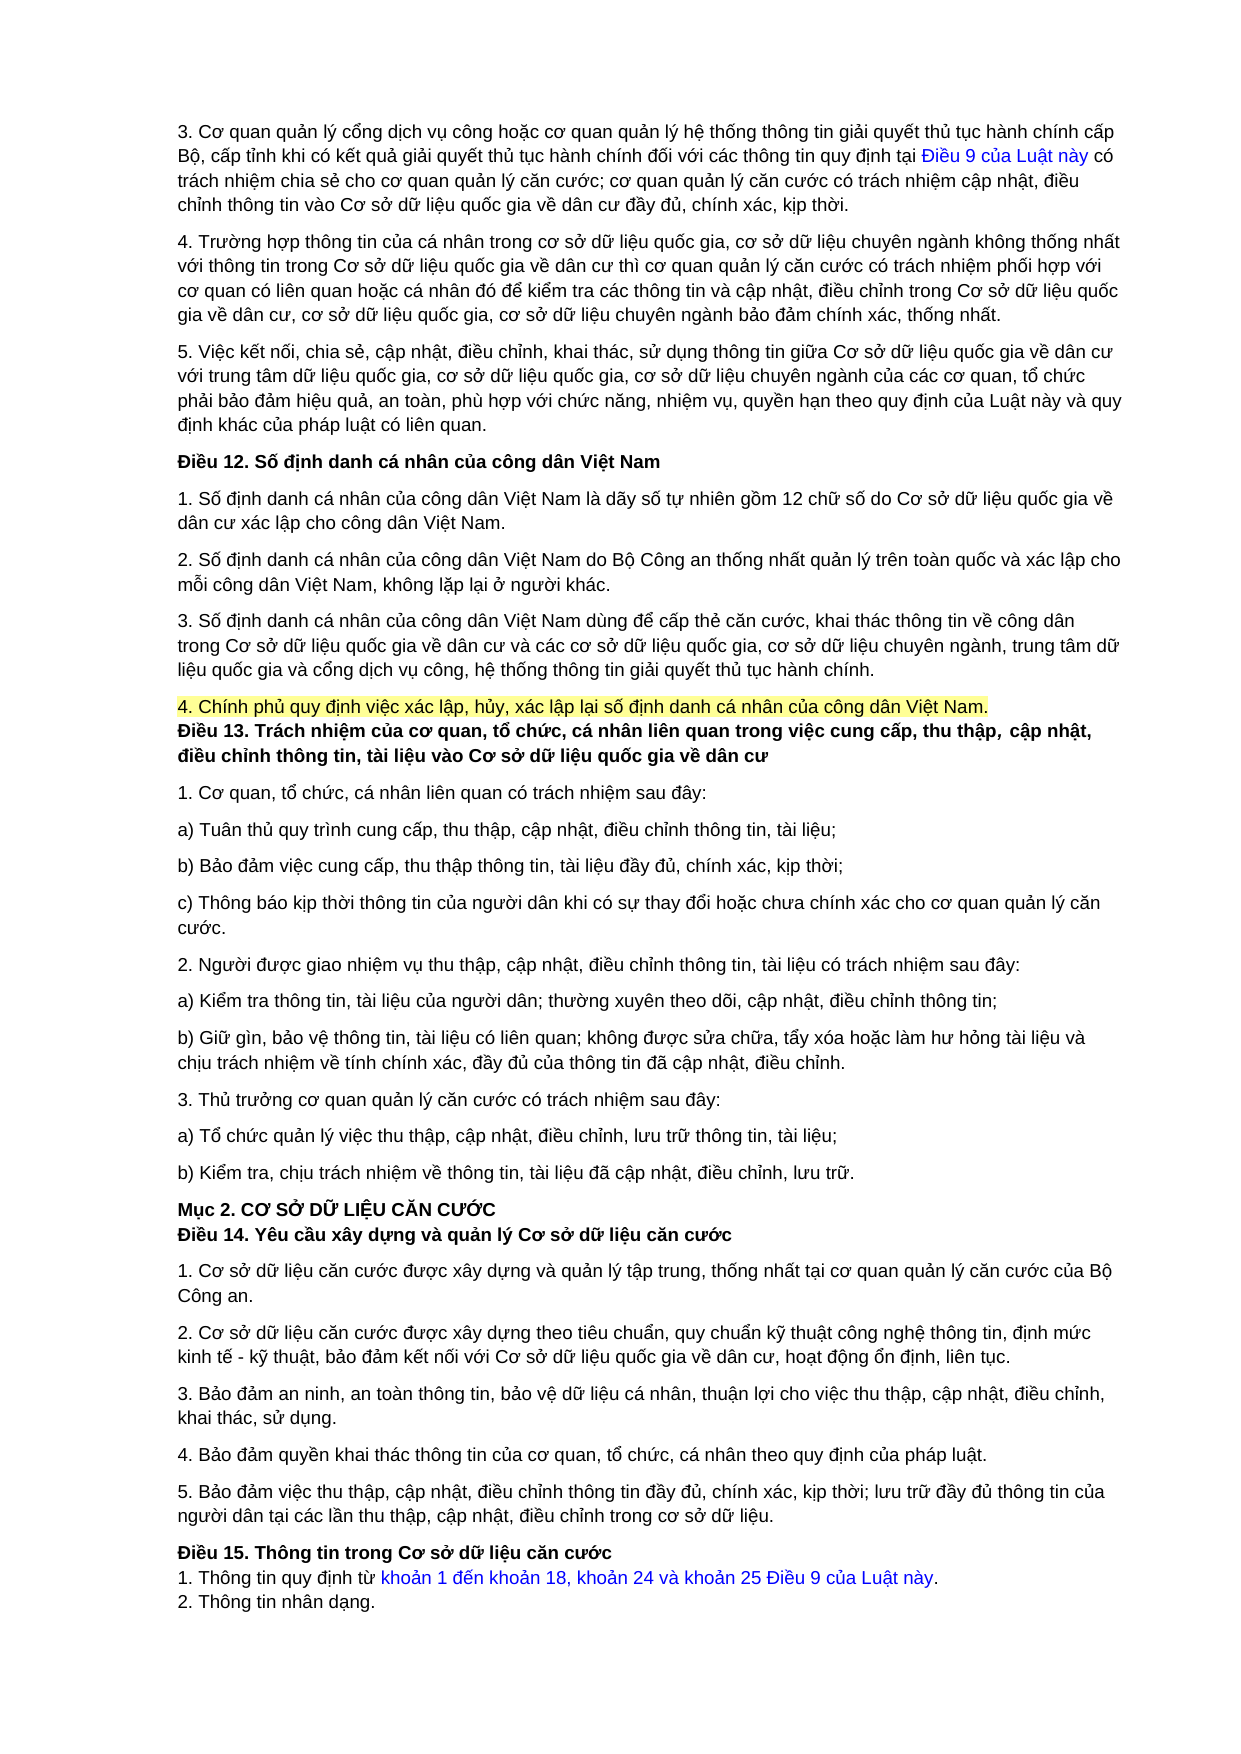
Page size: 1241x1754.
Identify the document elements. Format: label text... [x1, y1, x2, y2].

text 1. Cơ quan, tổ chức, cá nhân liên quan có trách nhiệm sau đây: [177, 779, 1122, 803]
text 3. Thủ trưởng cơ quan quản lý căn cước có trách nhiệm sau đây: [177, 1086, 1122, 1110]
text 1. Thông tin quy định từ khoản 1 đến khoản 18, khoản 24 và khoản 25 Điều 9 của Luật này. [177, 1564, 1122, 1588]
text b) Giữ gìn, bảo vệ thông tin, tài liệu có liên quan; không được sửa chữa, tẩy xóa hoặc làm hư hỏng tài liệu và chịu trách nhiệm về tính chính xác, đầy đủ của thông tin đã cập nhật, điều chỉnh. [177, 1024, 1122, 1073]
text a) Tổ chức quản lý việc thu thập, cập nhật, điều chỉnh, lưu trữ thông tin, tài liệu; [177, 1122, 1122, 1147]
text 1. Số định danh cá nhân của công dân Việt Nam là dãy số tự nhiên gồm 12 chữ số do Cơ sở dữ liệu quốc gia về dân cư xác lập cho công dân Việt Nam. [177, 485, 1122, 534]
text 2. Cơ sở dữ liệu căn cước được xây dựng theo tiêu chuẩn, quy chuẩn kỹ thuật công nghệ thông tin, định mức kinh tế - kỹ thuật, bảo đảm kết nối với Cơ sở dữ liệu quốc gia về dân cư, hoạt động ổn định, liên tục. [177, 1319, 1122, 1367]
text 5. Bảo đảm việc thu thập, cập nhật, điều chỉnh thông tin đầy đủ, chính xác, kịp thời; lưu trữ đầy đủ thông tin của người dân tại các lần thu thập, cập nhật, điều chỉnh trong cơ sở dữ liệu. [177, 1478, 1122, 1527]
text 1. Cơ sở dữ liệu căn cước được xây dựng và quản lý tập trung, thống nhất tại cơ quan quản lý căn cước của Bộ Công an. [177, 1257, 1122, 1306]
text 2. Người được giao nhiệm vụ thu thập, cập nhật, điều chỉnh thông tin, tài liệu có trách nhiệm sau đây: [177, 951, 1122, 975]
text 3. Bảo đảm an ninh, an toàn thông tin, bảo vệ dữ liệu cá nhân, thuận lợi cho việc thu thập, cập nhật, điều chỉnh, khai thác, sử dụng. [177, 1380, 1122, 1429]
text 2. Thông tin nhân dạng. [177, 1588, 1122, 1612]
text b) Bảo đảm việc cung cấp, thu thập thông tin, tài liệu đầy đủ, chính xác, kịp thời; [177, 852, 1122, 877]
text a) Tuân thủ quy trình cung cấp, thu thập, cập nhật, điều chỉnh thông tin, tài liệu; [177, 816, 1122, 840]
text 4. Chính phủ quy định việc xác lập, hủy, xác lập lại số định danh cá nhân của công dân Việt Nam. [177, 693, 1122, 717]
text 2. Số định danh cá nhân của công dân Việt Nam do Bộ Công an thống nhất quản lý trên toàn quốc và xác lập cho mỗi công dân Việt Nam, không lặp lại ở người khác. [177, 546, 1122, 595]
text 3. Số định danh cá nhân của công dân Việt Nam dùng để cấp thẻ căn cước, khai thác thông tin về công dân trong Cơ sở dữ liệu quốc gia về dân cư và các cơ sở dữ liệu quốc gia, cơ sở dữ liệu chuyên ngành, trung tâm dữ liệu quốc gia và cổng dịch vụ công, hệ thống thông tin giải quyết thủ tục hành chính. [177, 607, 1122, 681]
text 3. Cơ quan quản lý cổng dịch vụ công hoặc cơ quan quản lý hệ thống thông tin giải quyết thủ tục hành chính cấp Bộ, cấp tỉnh khi có kết quả giải quyết thủ tục hành chính đối với các thông tin quy định tại Điều 9 của Luật này có trách nhiệm chia sẻ cho cơ quan quản lý căn cước; cơ quan quản lý căn cước có trách nhiệm cập nhật, điều chỉnh thông tin vào Cơ sở dữ liệu quốc gia về dân cư đầy đủ, chính xác, kịp thời. [177, 118, 1122, 216]
text Điều 15. Thông tin trong Cơ sở dữ liệu căn cước [177, 1539, 1122, 1564]
text c) Thông báo kịp thời thông tin của người dân khi có sự thay đổi hoặc chưa chính xác cho cơ quan quản lý căn cước. [177, 889, 1122, 938]
text Điều 12. Số định danh cá nhân của công dân Việt Nam [177, 448, 1122, 472]
text Mục 2. CƠ SỞ DỮ LIỆU CĂN CƯỚC [177, 1196, 1122, 1221]
text a) Kiểm tra thông tin, tài liệu của người dân; thường xuyên theo dõi, cập nhật, điều chỉnh thông tin; [177, 987, 1122, 1012]
text Điều 14. Yêu cầu xây dựng và quản lý Cơ sở dữ liệu căn cước [177, 1221, 1122, 1245]
text 4. Bảo đảm quyền khai thác thông tin của cơ quan, tổ chức, cá nhân theo quy định của pháp luật. [177, 1441, 1122, 1466]
text Điều 13. Trách nhiệm của cơ quan, tổ chức, cá nhân liên quan trong việc cung cấp, thu thập, cập nhật, điều chỉnh thông tin, tài liệu vào Cơ sở dữ liệu quốc gia về dân cư [177, 717, 1122, 766]
text b) Kiểm tra, chịu trách nhiệm về thông tin, tài liệu đã cập nhật, điều chỉnh, lưu trữ. [177, 1159, 1122, 1184]
text 5. Việc kết nối, chia sẻ, cập nhật, điều chỉnh, khai thác, sử dụng thông tin giữa Cơ sở dữ liệu quốc gia về dân cư với trung tâm dữ liệu quốc gia, cơ sở dữ liệu quốc gia, cơ sở dữ liệu chuyên ngành của các cơ quan, tổ chức phải bảo đảm hiệu quả, an toàn, phù hợp với chức năng, nhiệm vụ, quyền hạn theo quy định của Luật này và quy định khác của pháp luật có liên quan. [177, 338, 1122, 436]
text 4. Trường hợp thông tin của cá nhân trong cơ sở dữ liệu quốc gia, cơ sở dữ liệu chuyên ngành không thống nhất với thông tin trong Cơ sở dữ liệu quốc gia về dân cư thì cơ quan quản lý căn cước có trách nhiệm phối hợp với cơ quan có liên quan hoặc cá nhân đó để kiểm tra các thông tin và cập nhật, điều chỉnh trong Cơ sở dữ liệu quốc gia về dân cư, cơ sở dữ liệu quốc gia, cơ sở dữ liệu chuyên ngành bảo đảm chính xác, thống nhất. [177, 228, 1122, 326]
